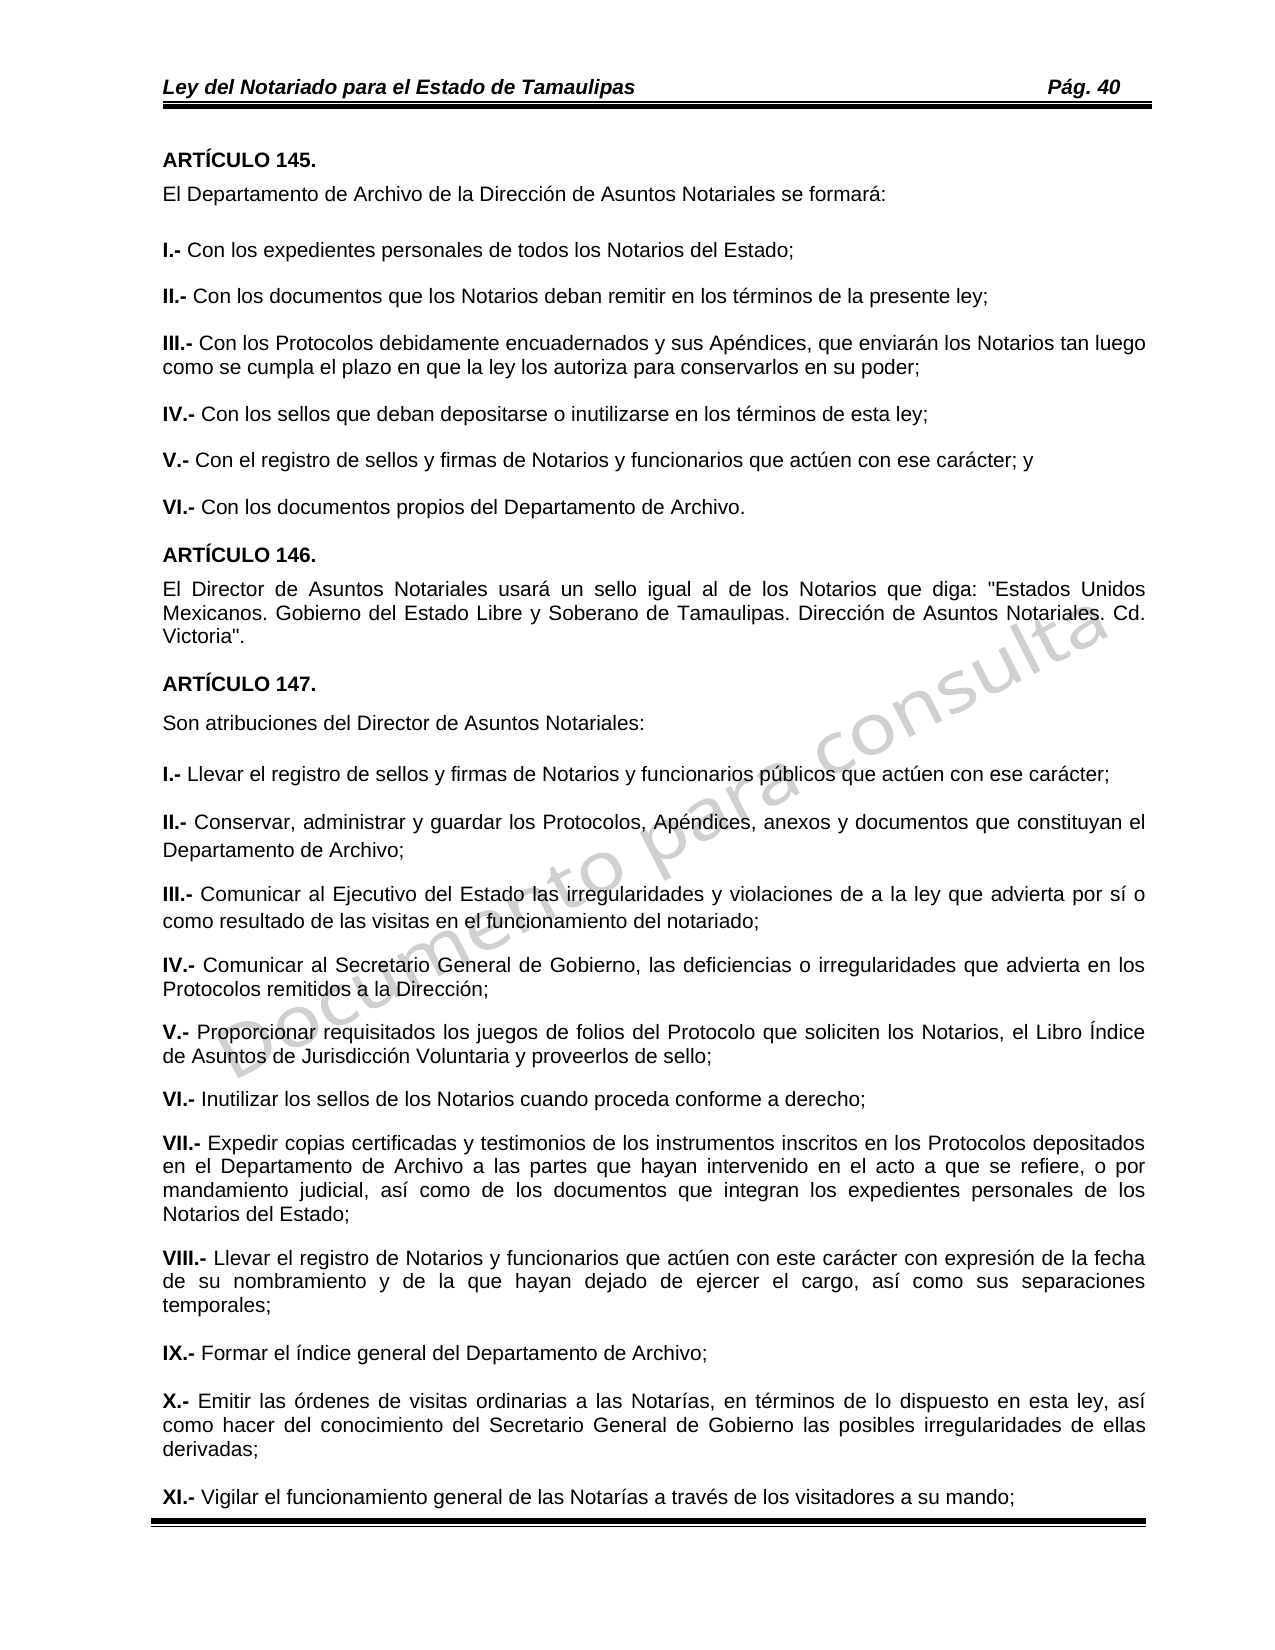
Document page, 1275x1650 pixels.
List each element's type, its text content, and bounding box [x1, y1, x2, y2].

title I.- Llevar el registro de sellos y firmas de Notarios y funcionarios públicos que actúen con ese carácter; [162, 762, 1147, 786]
title IV.- Con los sellos que deban depositarse o inutilizarse en los términos de esta ley; [162, 402, 1147, 426]
title El Director de Asuntos Notariales usará un sello igual al de los Notarios que diga: "Estados Unidos Mexicanos. Gobierno del Estado Libre y Soberano de Tamaulipas. Dirección de Asuntos Notariales. Cd. Victoria". [162, 576, 1147, 648]
title ARTÍCULO 146. [162, 543, 1147, 567]
title V.- Proporcionar requisitados los juegos de folios del Protocolo que soliciten los Notarios, el Libro Índice de Asuntos de Jurisdicción Voluntaria y proveerlos de sello; [162, 1020, 1147, 1068]
title V.- Con el registro de sellos y firmas de Notarios y funcionarios que actúen con ese carácter; y [162, 448, 1147, 472]
title ARTÍCULO 147. [162, 672, 1147, 696]
title X.- Emitir las órdenes de visitas ordinarias a las Notarías, en términos de lo dispuesto en esta ley, así como hacer del conocimiento del Secretario General de Gobierno las posibles irregularidades de ellas derivadas; [162, 1389, 1147, 1461]
title IX.- Formar el índice general del Departamento de Archivo; [162, 1341, 1147, 1365]
title El Departamento de Archivo de la Dirección de Asuntos Notariales se formará: [162, 181, 1147, 205]
title IV.- Comunicar al Secretario General de Gobierno, las deficiencias o irregularidades que advierta en los Protocolos remitidos a la Dirección; [162, 953, 1147, 1001]
title III.- Con los Protocolos debidamente encuadernados y sus Apéndices, que enviarán los Notarios tan luego como se cumpla el plazo en que la ley los autoriza para conservarlos en su poder; [162, 331, 1147, 379]
title Son atribuciones del Director de Asuntos Notariales: [162, 711, 1147, 734]
title VII.- Expedir copias certificadas y testimonios de los instrumentos inscritos en los Protocolos depositados en el Departamento de Archivo a las partes que hayan intervenido en el acto a que se refiere, o por mandamiento judicial, así como de los documentos que integran los expedientes personales de los Notarios del Estado; [162, 1130, 1147, 1226]
title I.- Con los expedientes personales de todos los Notarios del Estado; [162, 238, 1147, 262]
title XI.- Vigilar el funcionamiento general de las Notarías a través de los visitadores a su mando; [162, 1485, 1147, 1509]
title VI.- Inutilizar los sellos de los Notarios cuando proceda conforme a derecho; [162, 1087, 1147, 1111]
title ARTÍCULO 145. [162, 148, 1147, 172]
title III.- Comunicar al Ejecutivo del Estado las irregularidades y violaciones de a la ley que advierta por sí o como resultado de las visitas en el funcionamiento del notariado; [162, 882, 1147, 933]
title VIII.- Llevar el registro de Notarios y funcionarios que actúen con este carácter con expresión de la fecha de su nombramiento y de la que hayan dejado de ejercer el cargo, así como sus separaciones temporales; [162, 1245, 1147, 1317]
title II.- Con los documentos que los Notarios deban remitir en los términos de la presente ley; [162, 284, 1147, 308]
title VI.- Con los documentos propios del Departamento de Archivo. [162, 495, 1147, 519]
title II.- Conservar, administrar y guardar los Protocolos, Apéndices, anexos y documentos que constituyan el Departamento de Archivo; [162, 810, 1147, 862]
